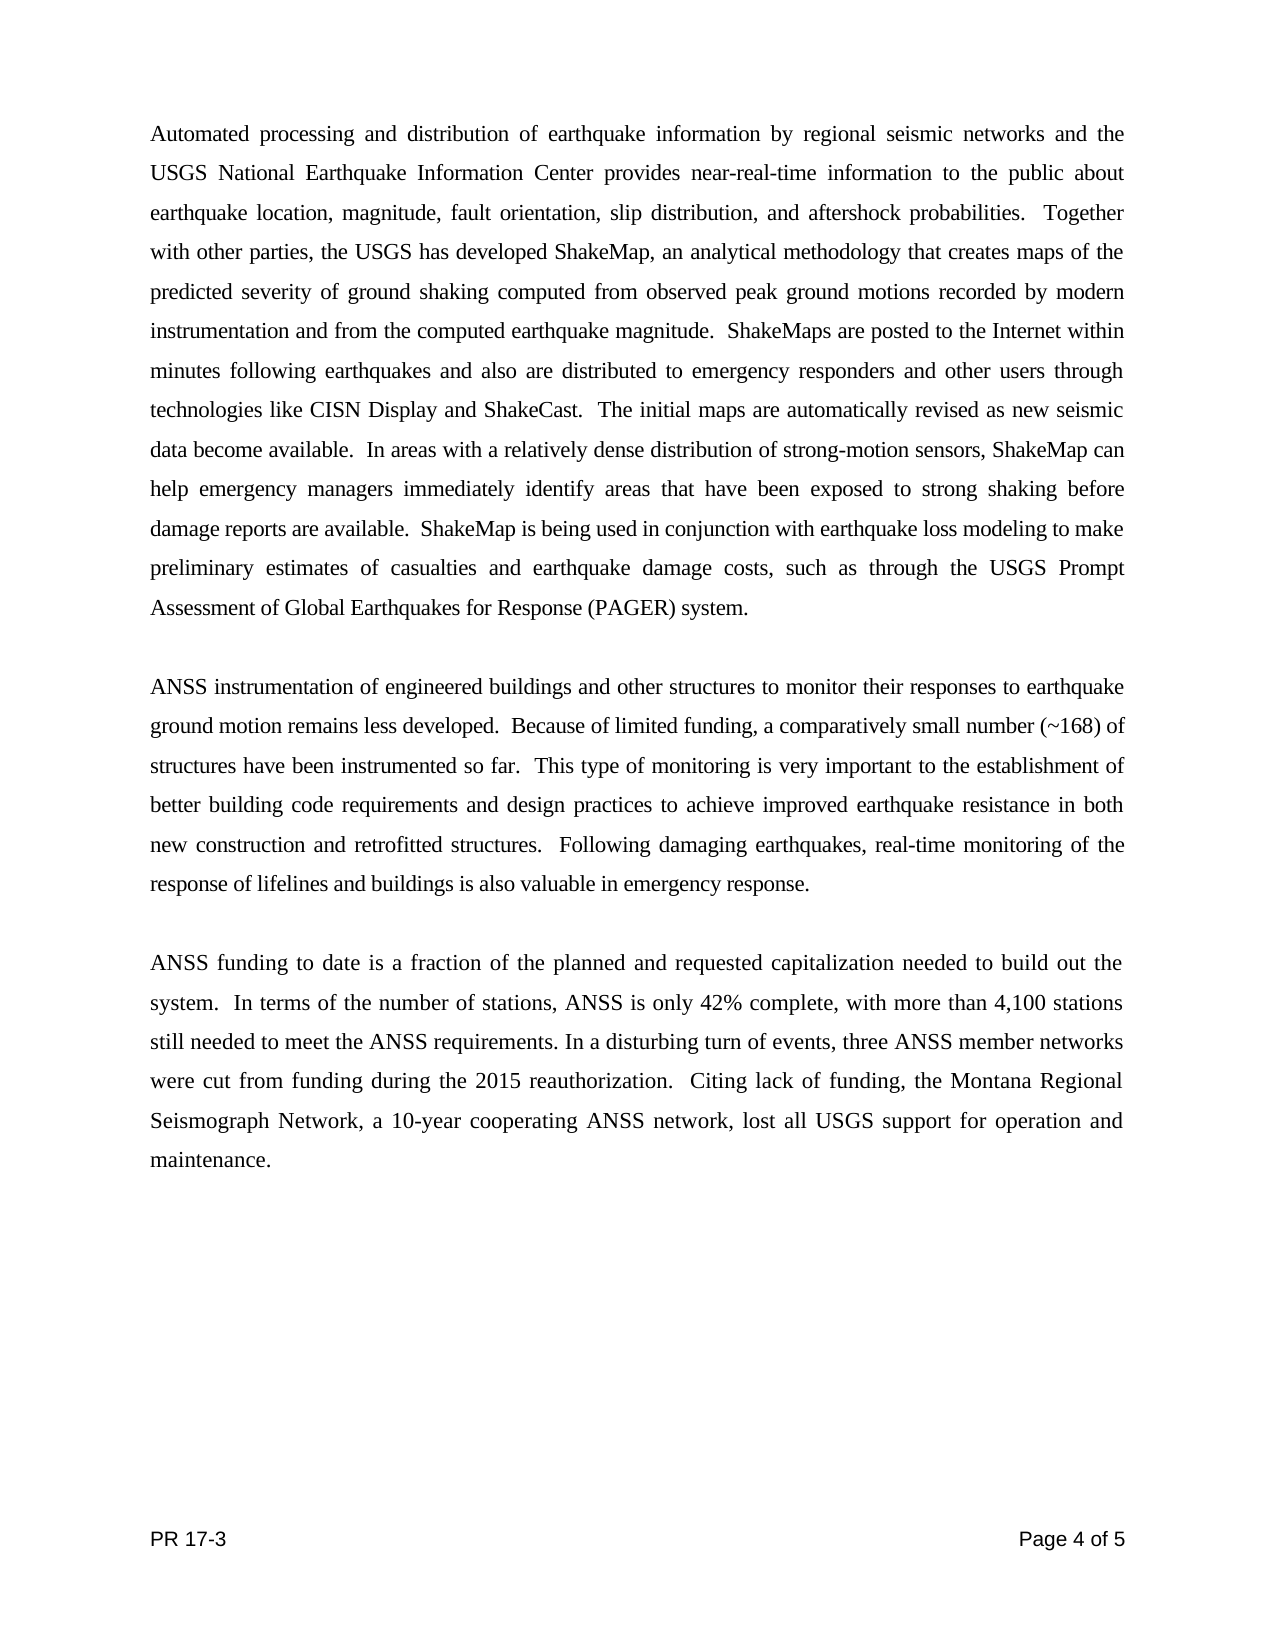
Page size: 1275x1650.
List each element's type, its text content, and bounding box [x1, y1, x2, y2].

text ANSS instrumentation of engineered buildings and other structures to monitor their responses to earthquake ground motion remains less developed. Because of limited funding, a comparatively small number (~168) of structures have been instrumented so far. This type of monitoring is very important to the establishment of better building code requirements and design practices to achieve improved earthquake resistance in both new construction and retrofitted structures. Following damaging earthquakes, real-time monitoring of the response of lifelines and buildings is also valuable in emergency response. [150, 673, 1125, 896]
text ANSS funding to date is a fraction of the planned and requested capitalization needed to build out the system. In terms of the number of stations, ANSS is only 42% complete, with more than 4,100 stations still needed to meet the ANSS requirements. In a disturbing turn of events, three ANSS member networks were cut from funding during the 2015 reauthorization. Citing lack of funding, the Montana Regional Seismograph Network, a 10-year cooperating ANSS network, lost all USGS support for operation and maintenance. [150, 949, 1125, 1173]
text Automated processing and distribution of earthquake information by regional seismic networks and the USGS National Earthquake Information Center provides near-real-time information to the public about earthquake location, magnitude, fault orientation, slip distribution, and aftershock probabilities. Together with other parties, the USGS has developed ShakeMap, an analytical methodology that creates maps of the predicted severity of ground shaking computed from observed peak ground motions recorded by modern instrumentation and from the computed earthquake magnitude. ShakeMaps are posted to the Internet within minutes following earthquakes and also are distributed to emergency responders and other users through technologies like CISN Display and ShakeCast. The initial maps are automatically revised as new seismic data become available. In areas with a relatively dense distribution of strong-motion sensors, ShakeMap can help emergency managers immediately identify areas that have been exposed to strong shaking before damage reports are available. ShakeMap is being used in conjunction with earthquake loss modeling to make preliminary estimates of casualties and earthquake damage costs, such as through the USGS Prompt Assessment of Global Earthquakes for Response (PAGER) system. [150, 120, 1125, 620]
